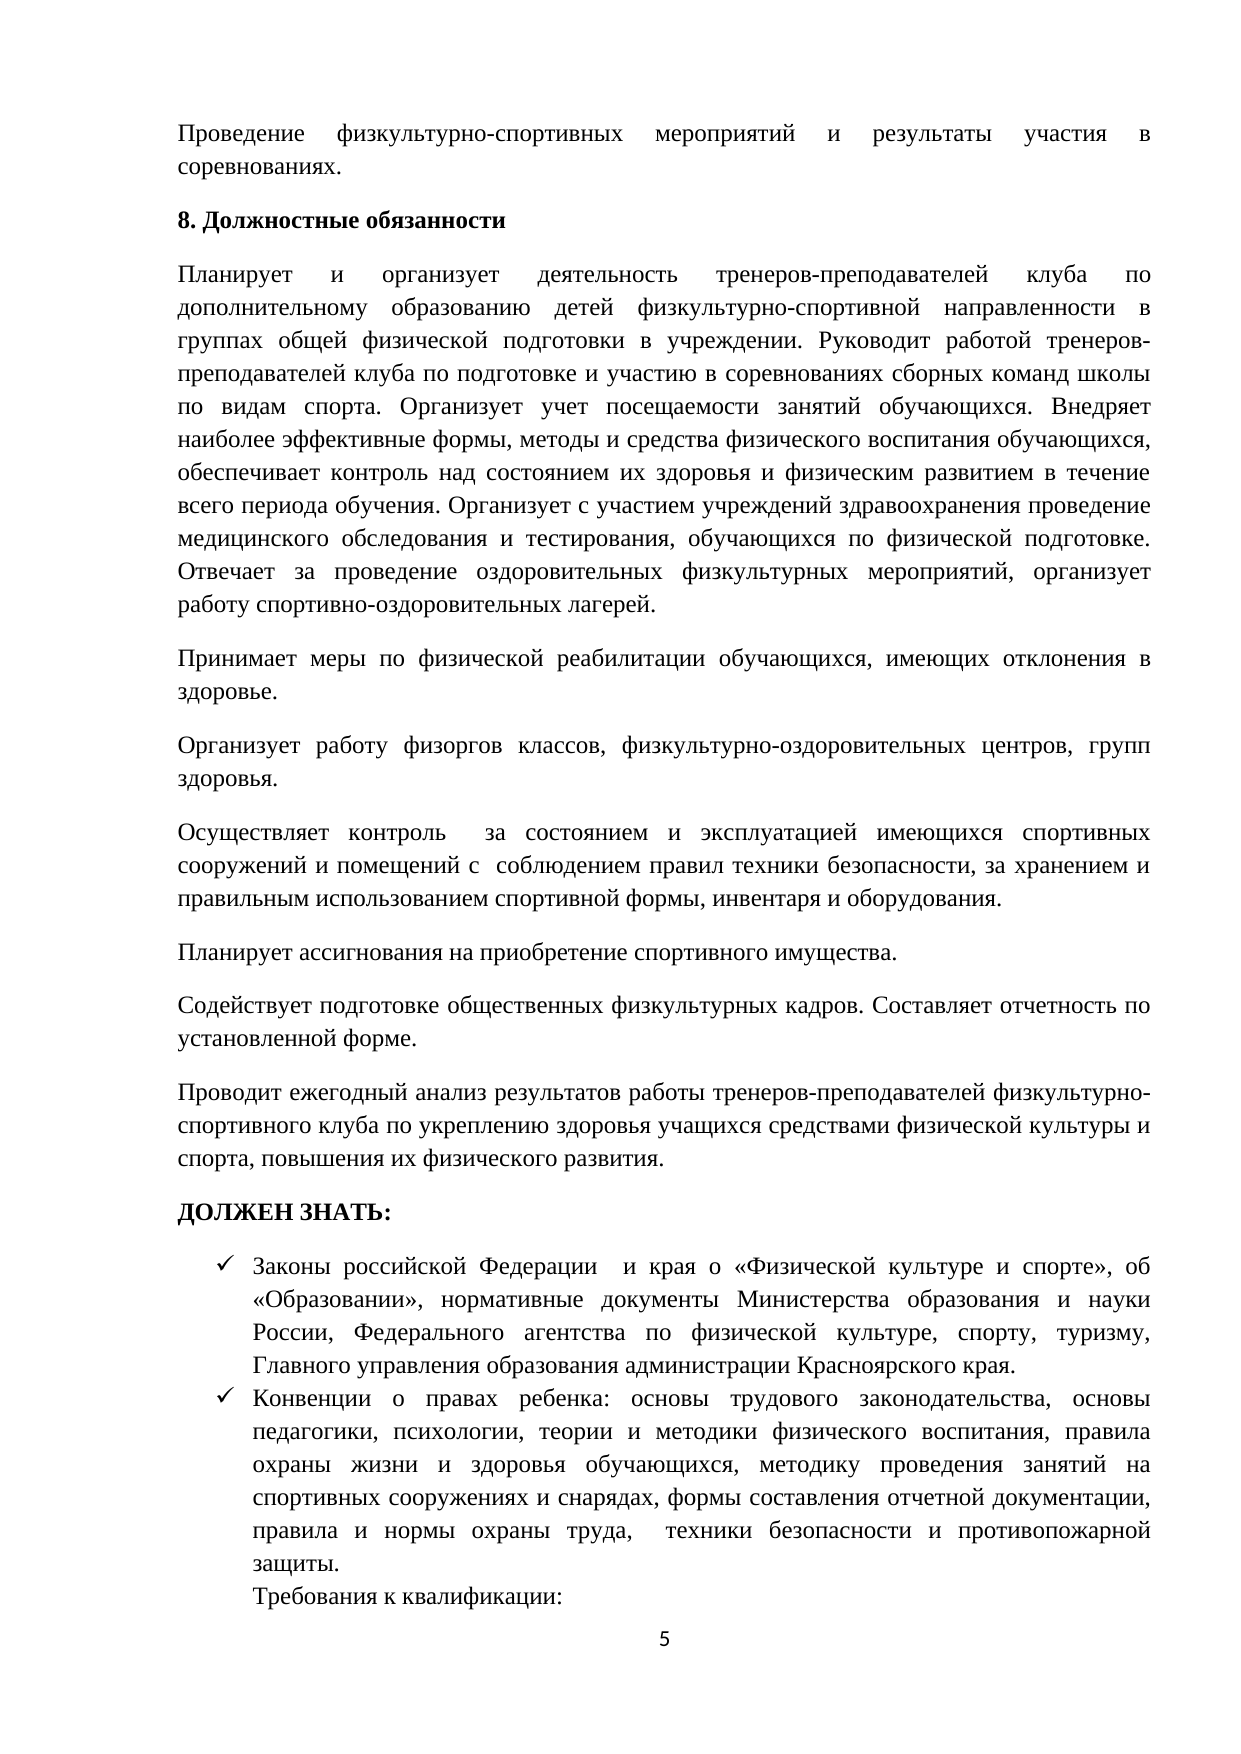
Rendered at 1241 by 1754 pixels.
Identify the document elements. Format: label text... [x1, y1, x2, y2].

text Принимает меры по физической реабилитации обучающихся, имеющих отклонения в здоровье. [177, 643, 1152, 705]
text Содействует подготовке общественных физкультурных кадров. Составляет отчетность по установленной форме. [177, 990, 1152, 1052]
text Планирует ассигнования на приобретение спортивного имущества. [177, 937, 1152, 965]
text Организует работу физоргов классов, физкультурно-оздоровительных центров, групп здоровья. [177, 730, 1152, 792]
text 8. Должностные обязанности [177, 205, 1152, 234]
list Законы российской Федерации и края о «Физической культуре и спорте», об «Образовании», нормативные документы Министерства образования и науки России, Федерального агентства по физической культуре, спорту, туризму, Главного управления образования администрации Красноярского края. [215, 1251, 1152, 1379]
text Проведение физкультурно-спортивных мероприятий и результаты участия в соревнованиях. [177, 118, 1152, 180]
list Конвенции о правах ребенка: основы трудового законодательства, основы педагогики, психологии, теории и методики физического воспитания, правила охраны жизни и здоровья обучающихся, методику проведения занятий на спортивных сооружениях и снарядах, формы составления отчетной документации, правила и нормы охраны труда, техники безопасности и противопожарной защиты. [215, 1383, 1152, 1577]
text Планирует и организует деятельность тренеров-преподавателей клуба по дополнительному образованию детей физкультурно-спортивной направленности в группах общей физической подготовки в учреждении. Руководит работой тренеров-преподавателей клуба по подготовке и участию в соревнованиях сборных команд школы по видам спорта. Организует учет посещаемости занятий обучающихся. Внедряет наиболее эффективные формы, методы и средства физического воспитания обучающихся, обеспечивает контроль над состоянием их здоровья и физическим развитием в течение всего периода обучения. Организует с участием учреждений здравоохранения проведение медицинского обследования и тестирования, обучающихся по физической подготовке. Отвечает за проведение оздоровительных физкультурных мероприятий, организует работу спортивно-оздоровительных лагерей. [177, 259, 1152, 618]
text Проводит ежегодный анализ результатов работы тренеров-преподавателей физкультурно-спортивного клуба по укреплению здоровья учащихся средствами физической культуры и спорта, повышения их физического развития. [177, 1077, 1152, 1172]
text Осуществляет контроль за состоянием и эксплуатацией имеющихся спортивных сооружений и помещений с соблюдением правил техники безопасности, за хранением и правильным использованием спортивной формы, инвентаря и оборудования. [177, 817, 1152, 911]
list Требования к квалификации: [252, 1581, 1152, 1610]
text ДОЛЖЕН ЗНАТЬ: [177, 1197, 1152, 1226]
